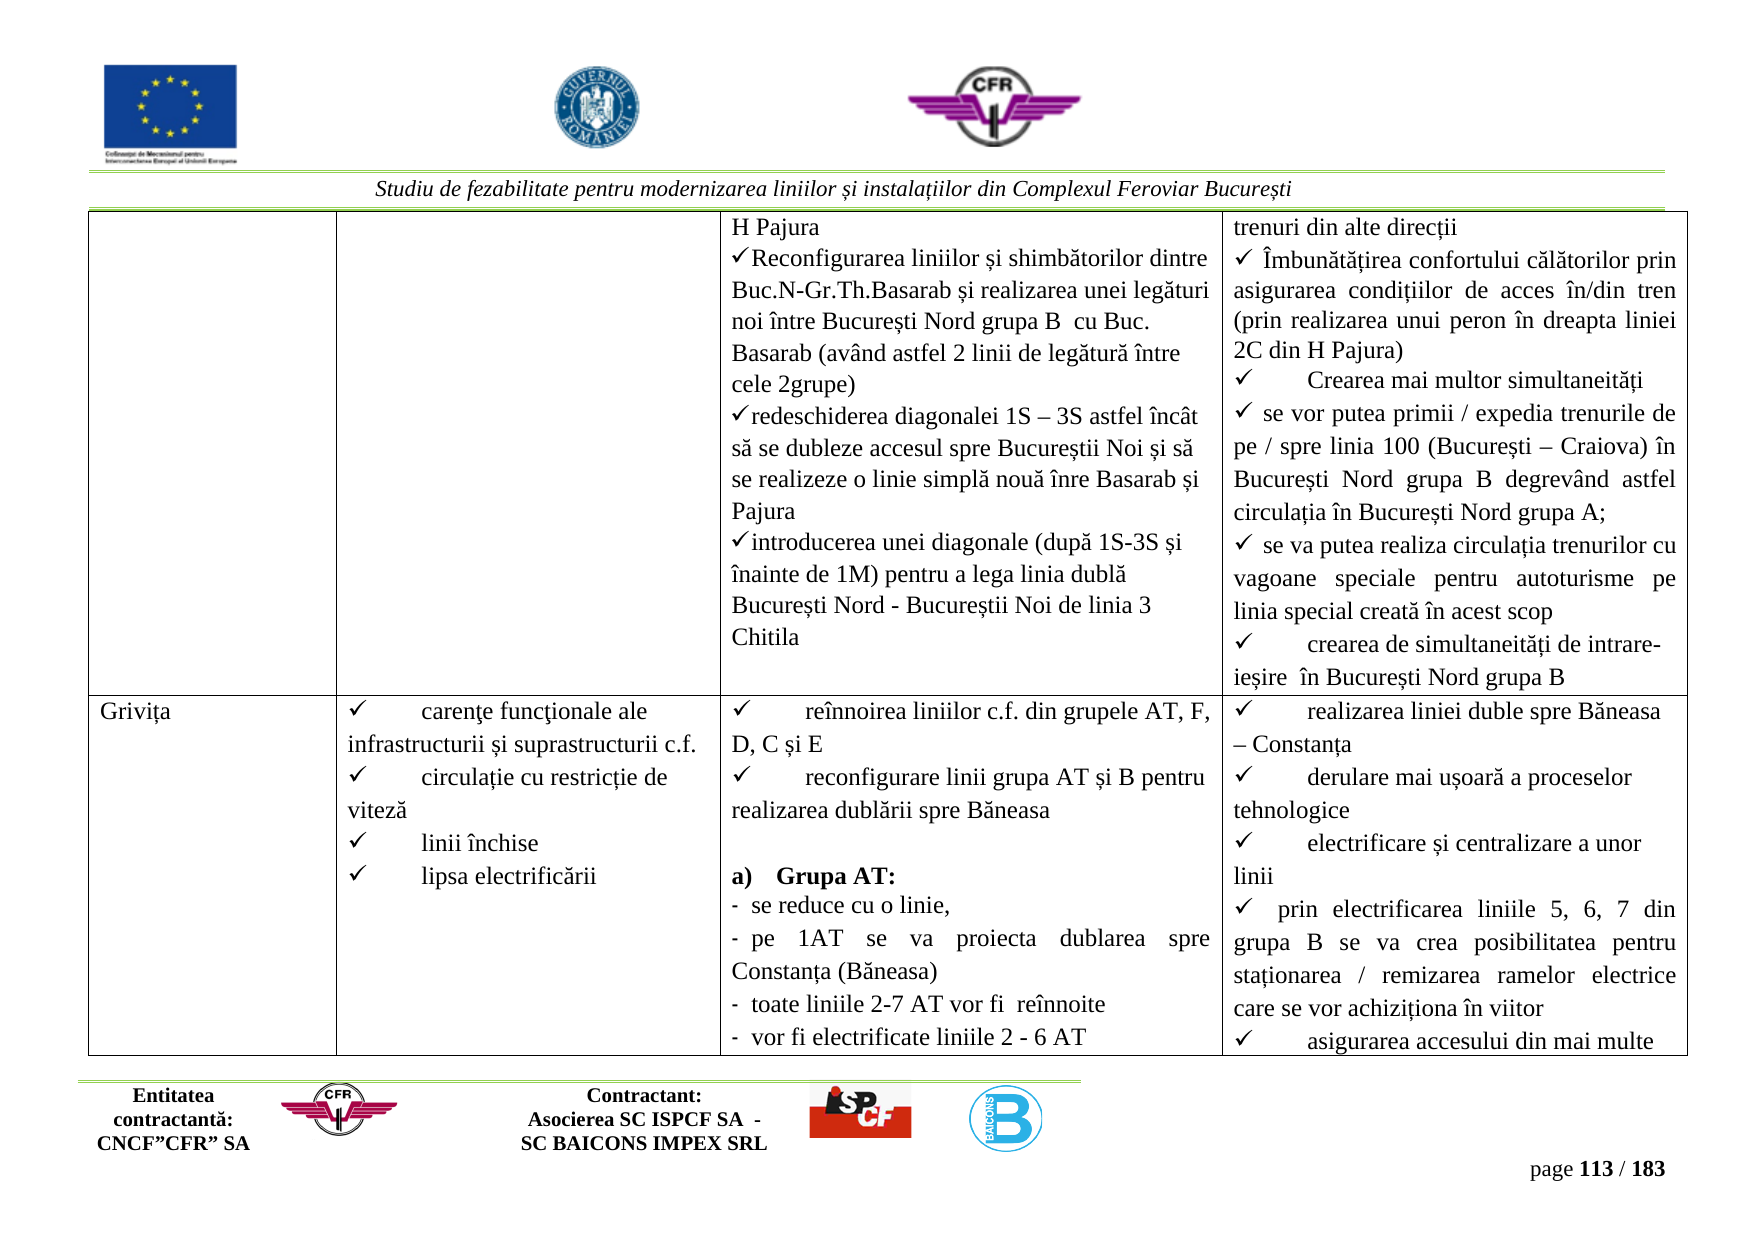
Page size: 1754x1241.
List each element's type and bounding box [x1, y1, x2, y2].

picture [276, 1083, 402, 1140]
picture [969, 1085, 1043, 1152]
picture [809, 1083, 912, 1138]
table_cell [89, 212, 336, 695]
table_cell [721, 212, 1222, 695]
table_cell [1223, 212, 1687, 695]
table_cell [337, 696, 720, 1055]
picture [88, 59, 1093, 170]
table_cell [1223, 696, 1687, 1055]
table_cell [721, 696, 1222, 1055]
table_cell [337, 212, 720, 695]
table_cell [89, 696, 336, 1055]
